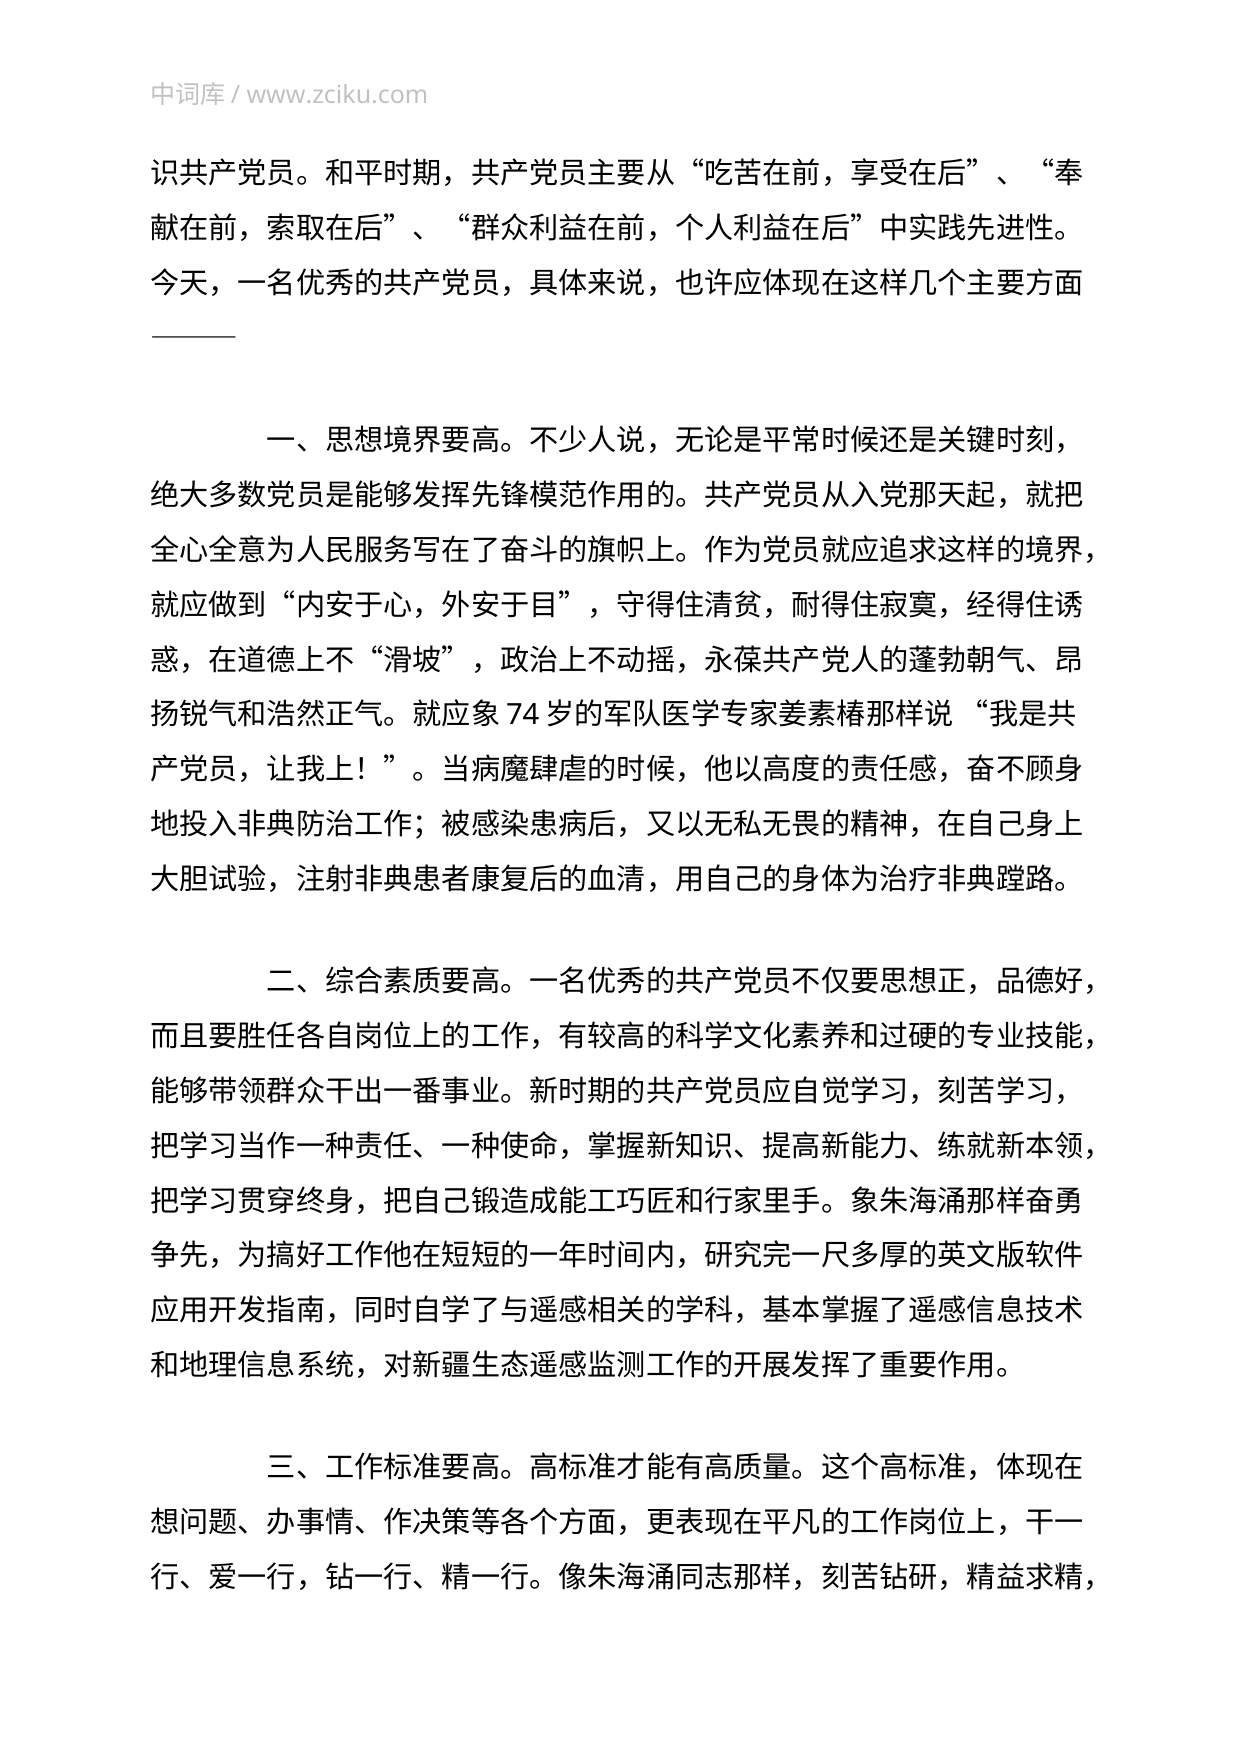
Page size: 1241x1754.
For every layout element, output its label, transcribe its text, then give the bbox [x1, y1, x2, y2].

text 一、思想境界要高。不少人说，无论是平常时候还是关键时刻，绝大多数党员是能够发挥先锋模范作用的。共产党员从入党那天起，就把全心全意为人民服务写在了奋斗的旗帜上。作为党员就应追求这样的境界，就应做到“内安于心，外安于目”，守得住清贫，耐得住寂寞，经得住诱惑，在道德上不“滑坡”，政治上不动摇，永葆共产党人的蓬勃朝气、昂扬锐气和浩然正气。就应象74岁的军队医学专家姜素椿那样说 “我是共产党员，让我上！”。当病魔肆虐的时候，他以高度的责任感，奋不顾身地投入非典防治工作；被感染患病后，又以无私无畏的精神，在自己身上大胆试验，注射非典患者康复后的血清，用自己的身体为治疗非典蹚路。 [150, 416, 1090, 898]
text 二、综合素质要高。一名优秀的共产党员不仅要思想正，品德好，而且要胜任各自岗位上的工作，有较高的科学文化素养和过硬的专业技能，能够带领群众干出一番事业。新时期的共产党员应自觉学习，刻苦学习，把学习当作一种责任、一种使命，掌握新知识、提高新能力、练就新本领，把学习贯穿终身，把自己锻造成能工巧匠和行家里手。象朱海涌那样奋勇争先，为搞好工作他在短短的一年时间内，研究完一尺多厚的英文版软件应用开发指南，同时自学了与遥感相关的学科，基本掌握了遥感信息技术和地理信息系统，对新疆生态遥感监测工作的开展发挥了重要作用。 [150, 957, 1090, 1384]
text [150, 1443, 1090, 1596]
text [150, 150, 1090, 357]
